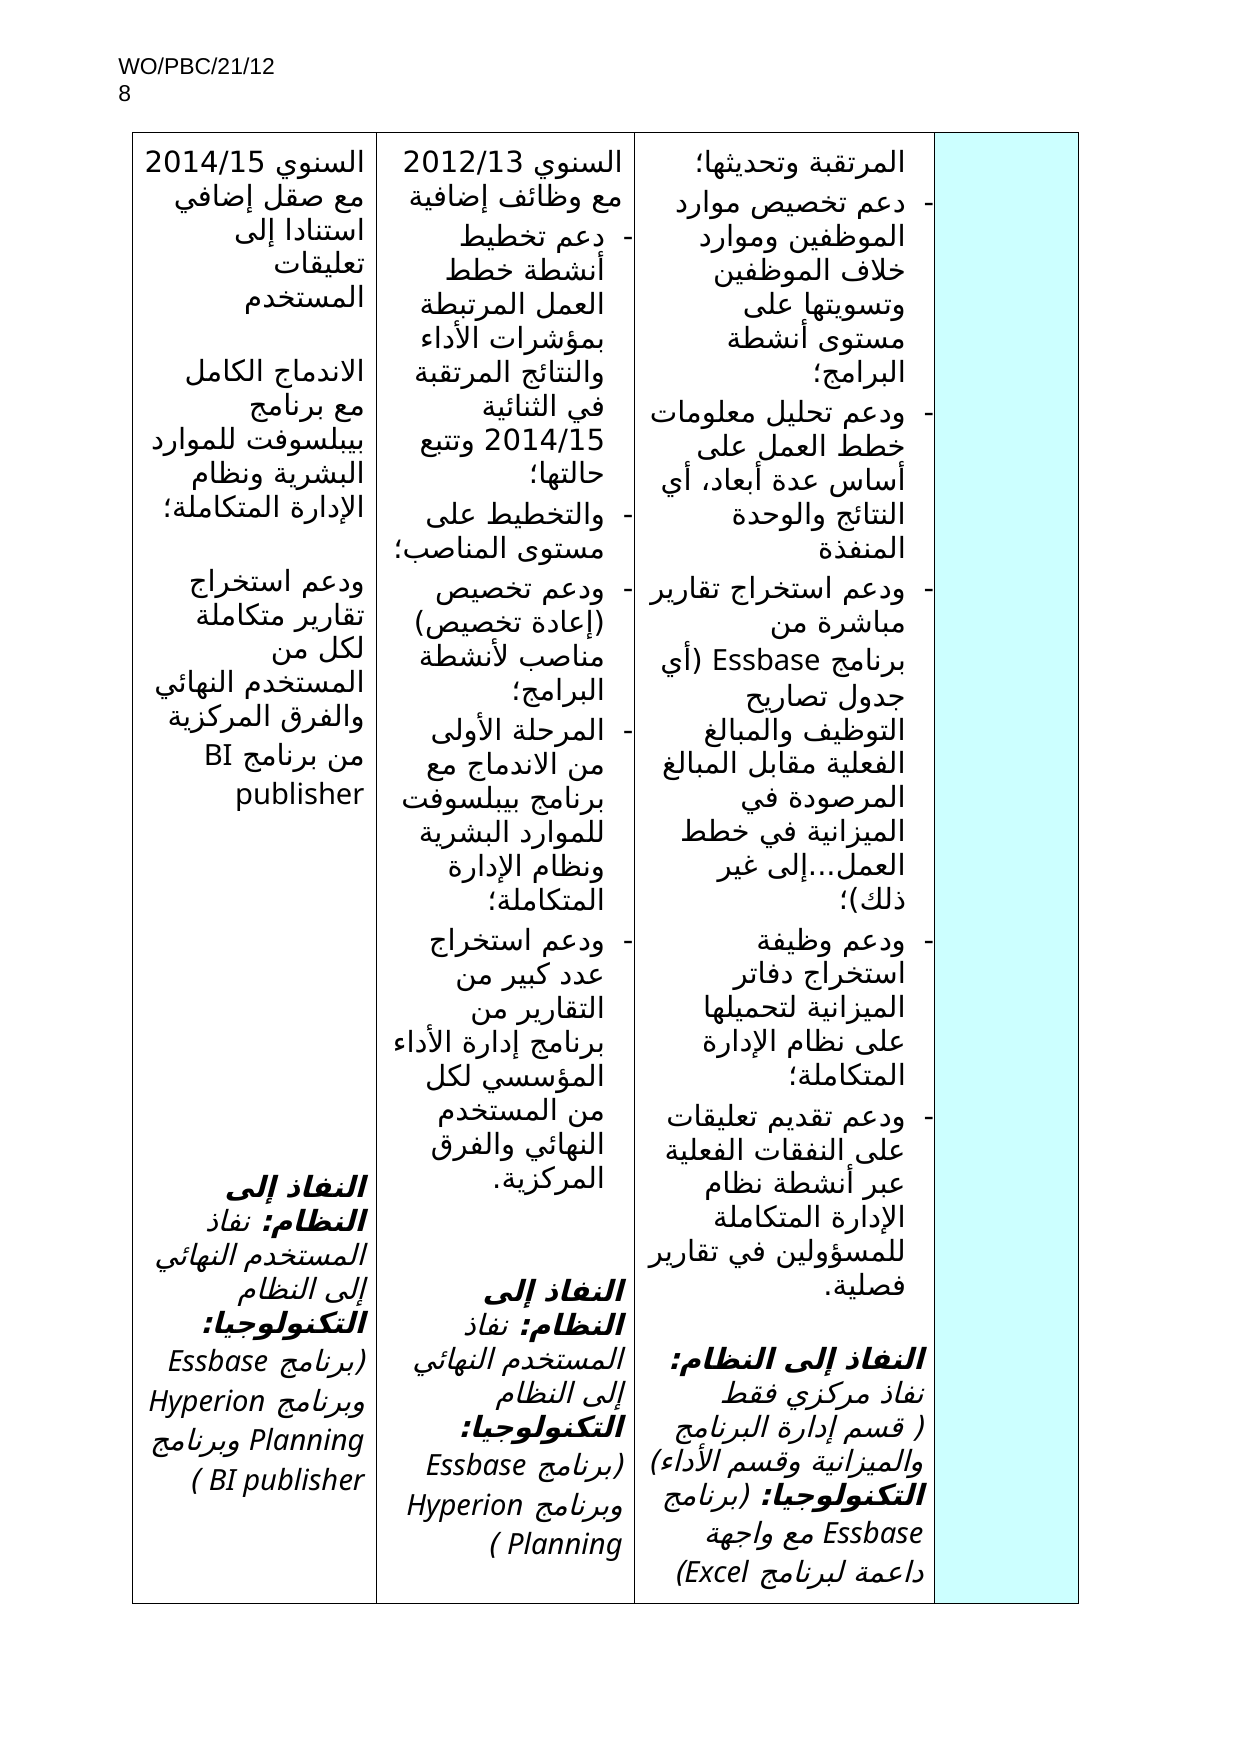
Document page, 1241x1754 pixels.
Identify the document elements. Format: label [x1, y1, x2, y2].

table_cell [635, 133, 934, 1603]
table_cell [133, 133, 376, 1603]
table_cell [935, 133, 1078, 1603]
table_cell [377, 133, 634, 1603]
